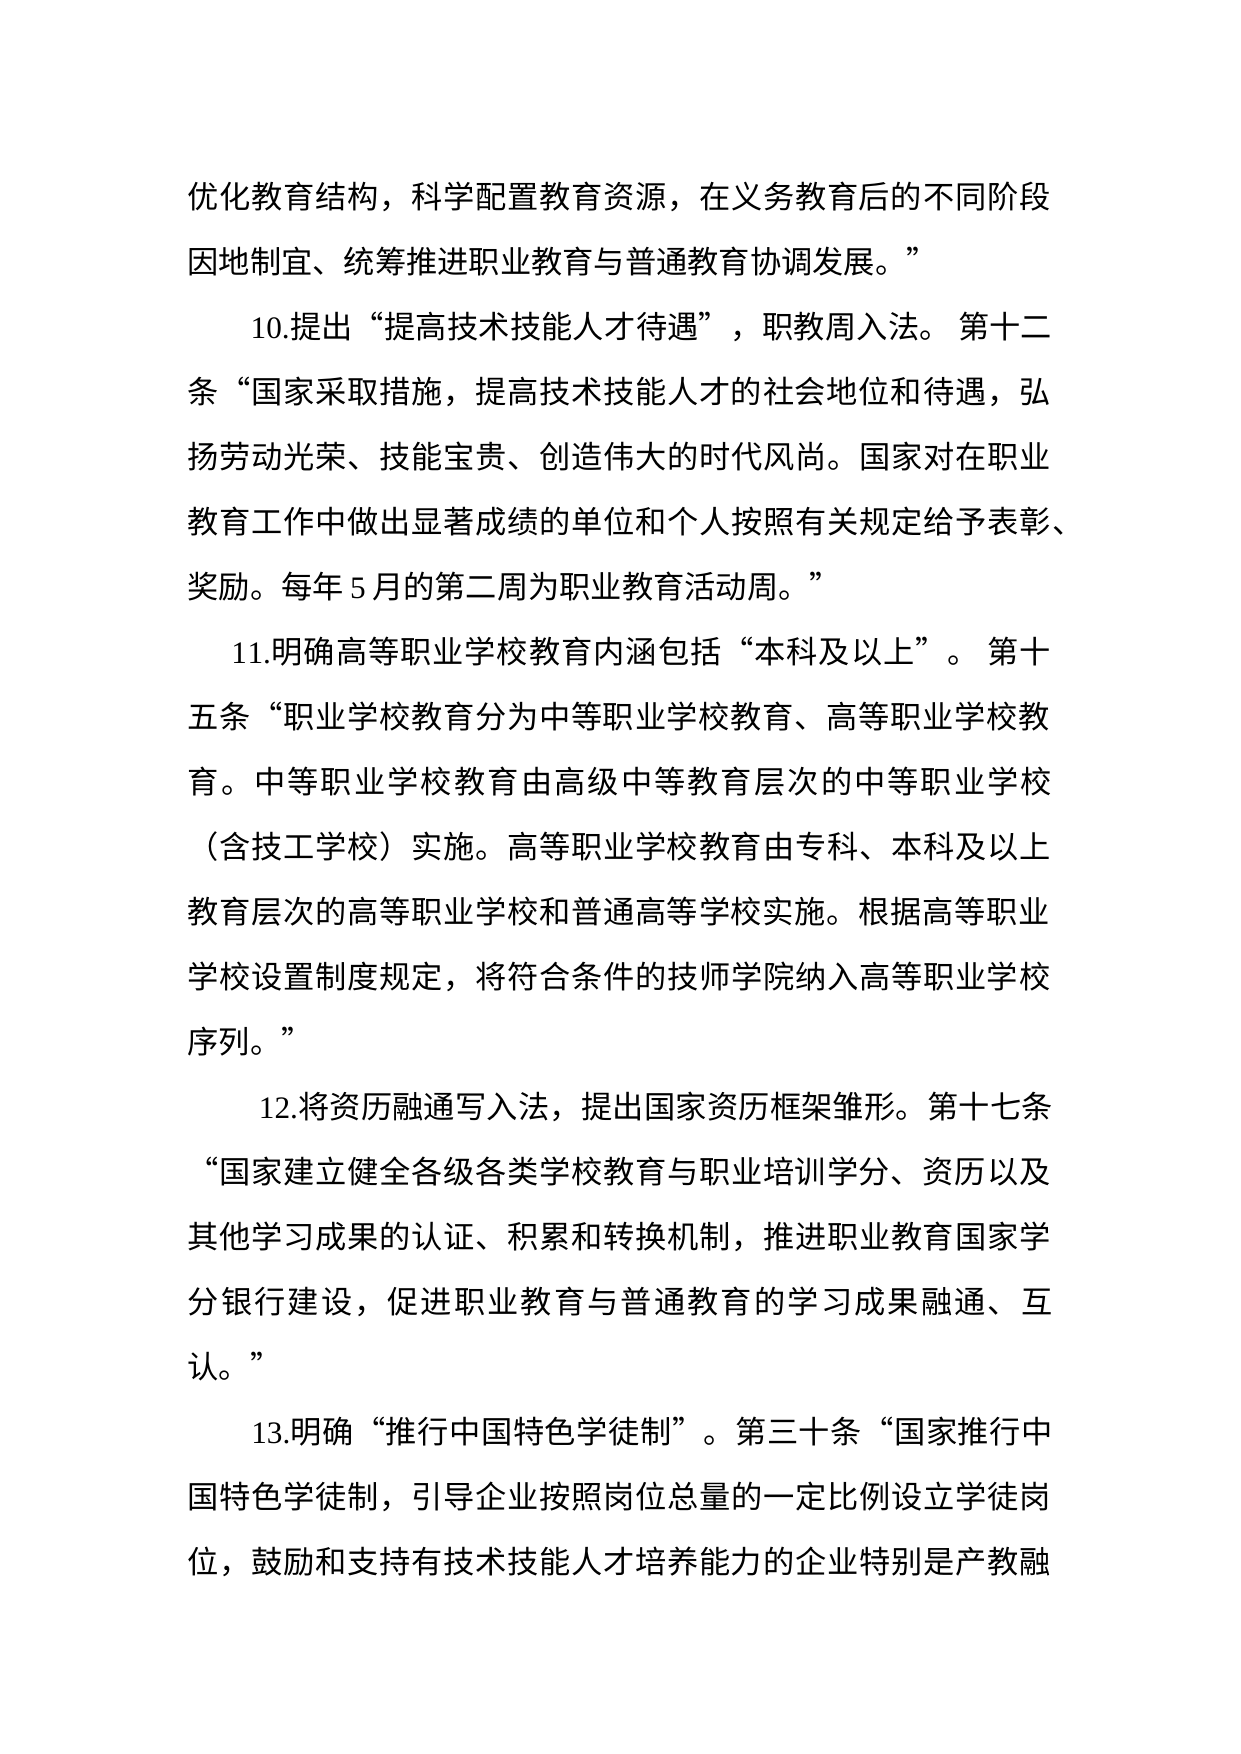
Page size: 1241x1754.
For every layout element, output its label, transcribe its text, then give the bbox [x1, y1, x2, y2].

text 10.提出“提高技术技能人才待遇”，职教周入法。 第十二条“国家采取措施，提高技术技能人才的社会地位和待遇，弘扬劳动光荣、技能宝贵、创造伟大的时代风尚。国家对在职业教育工作中做出显著成绩的单位和个人按照有关规定给予表彰、奖励。每年5月的第二周为职业教育活动周。” [187, 292, 1053, 617]
text 11.明确高等职业学校教育内涵包括“本科及以上”。 第十五条“职业学校教育分为中等职业学校教育、高等职业学校教育。中等职业学校教育由高级中等教育层次的中等职业学校（含技工学校）实施。高等职业学校教育由专科、本科及以上教育层次的高等职业学校和普通高等学校实施。根据高等职业学校设置制度规定，将符合条件的技师学院纳入高等职业学校序列。” [187, 617, 1053, 1072]
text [187, 162, 1053, 292]
text 12.将资历融通写入法，提出国家资历框架雏形。第十七条“国家建立健全各级各类学校教育与职业培训学分、资历以及其他学习成果的认证、积累和转换机制，推进职业教育国家学分银行建设，促进职业教育与普通教育的学习成果融通、互认。” [187, 1072, 1053, 1397]
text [187, 1397, 1053, 1592]
